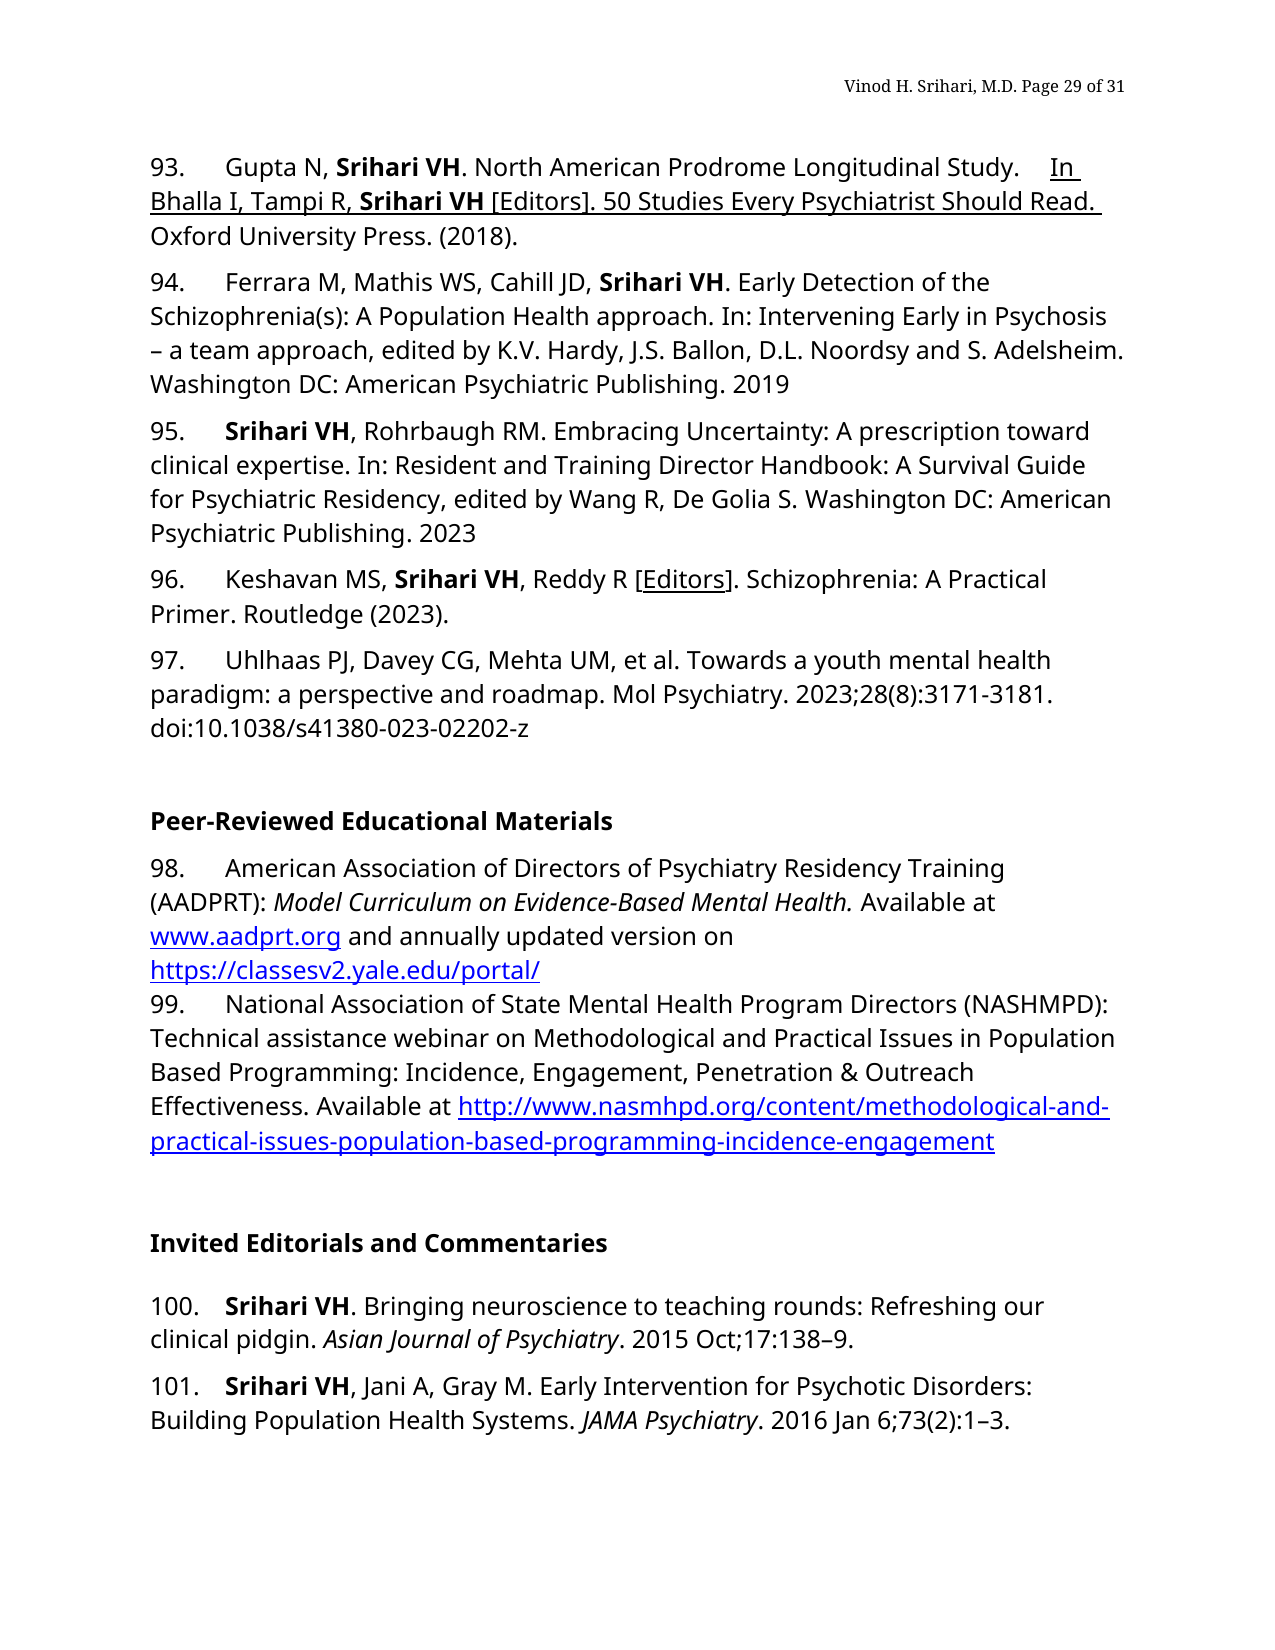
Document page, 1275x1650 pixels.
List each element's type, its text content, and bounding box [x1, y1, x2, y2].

list Uhlhaas PJ, Davey CG, Mehta UM, et al. Towards a youth mental health paradigm: a perspective and roadmap. Mol Psychiatry. 2023;28(8):3171-3181. doi:10.1038/s41380-023-02202-z [150, 643, 1125, 745]
list Gupta N, Srihari VH. North American Prodrome Longitudinal Study. In Bhalla I, Tampi R, Srihari VH [Editors]. 50 Studies Every Psychiatrist Should Read. Oxford University Press. (2018). [150, 150, 1125, 252]
list National Association of State Mental Health Program Directors (NASHMPD): Technical assistance webinar on Methodological and Practical Issues in Population Based Programming: Incidence, Engagement, Penetration & Outreach Effectiveness. Available at http://www.nasmhpd.org/content/methodological-and-practical-issues-population-based-programming-incidence-engagement [150, 987, 1125, 1157]
list Srihari VH, Jani A, Gray M. Early Intervention for Psychotic Disorders: Building Population Health Systems. JAMA Psychiatry. 2016 Jan 6;73(2):1–3. [150, 1369, 1125, 1437]
list American Association of Directors of Psychiatry Residency Training (AADPRT): Model Curriculum on Evidence-Based Mental Health. Available at www.aadprt.org and annually updated version on https://classesv2.yale.edu/portal/ [150, 851, 1125, 987]
text Invited Editorials and Commentaries [150, 1225, 1125, 1259]
list Keshavan MS, Srihari VH, Reddy R [Editors]. Schizophrenia: A Practical Primer. Routledge (2023). [150, 562, 1125, 630]
list Srihari VH, Rohrbaugh RM. Embracing Uncertainty: A prescription toward clinical expertise. In: Resident and Training Director Handbook: A Survival Guide for Psychiatric Residency, edited by Wang R, De Golia S. Washington DC: American Psychiatric Publishing. 2023 [150, 413, 1125, 550]
list Srihari VH. Bringing neuroscience to teaching rounds: Refreshing our clinical pidgin. Asian Journal of Psychiatry. 2015 Oct;17:138–9. [150, 1288, 1125, 1356]
list Ferrara M, Mathis WS, Cahill JD, Srihari VH. Early Detection of the Schizophrenia(s): A Population Health approach. In: Intervening Early in Psychosis – a team approach, edited by K.V. Hardy, J.S. Ballon, D.L. Noordsy and S. Adelsheim. Washington DC: American Psychiatric Publishing. 2019 [150, 265, 1125, 401]
text Peer-Reviewed Educational Materials [150, 804, 1125, 838]
